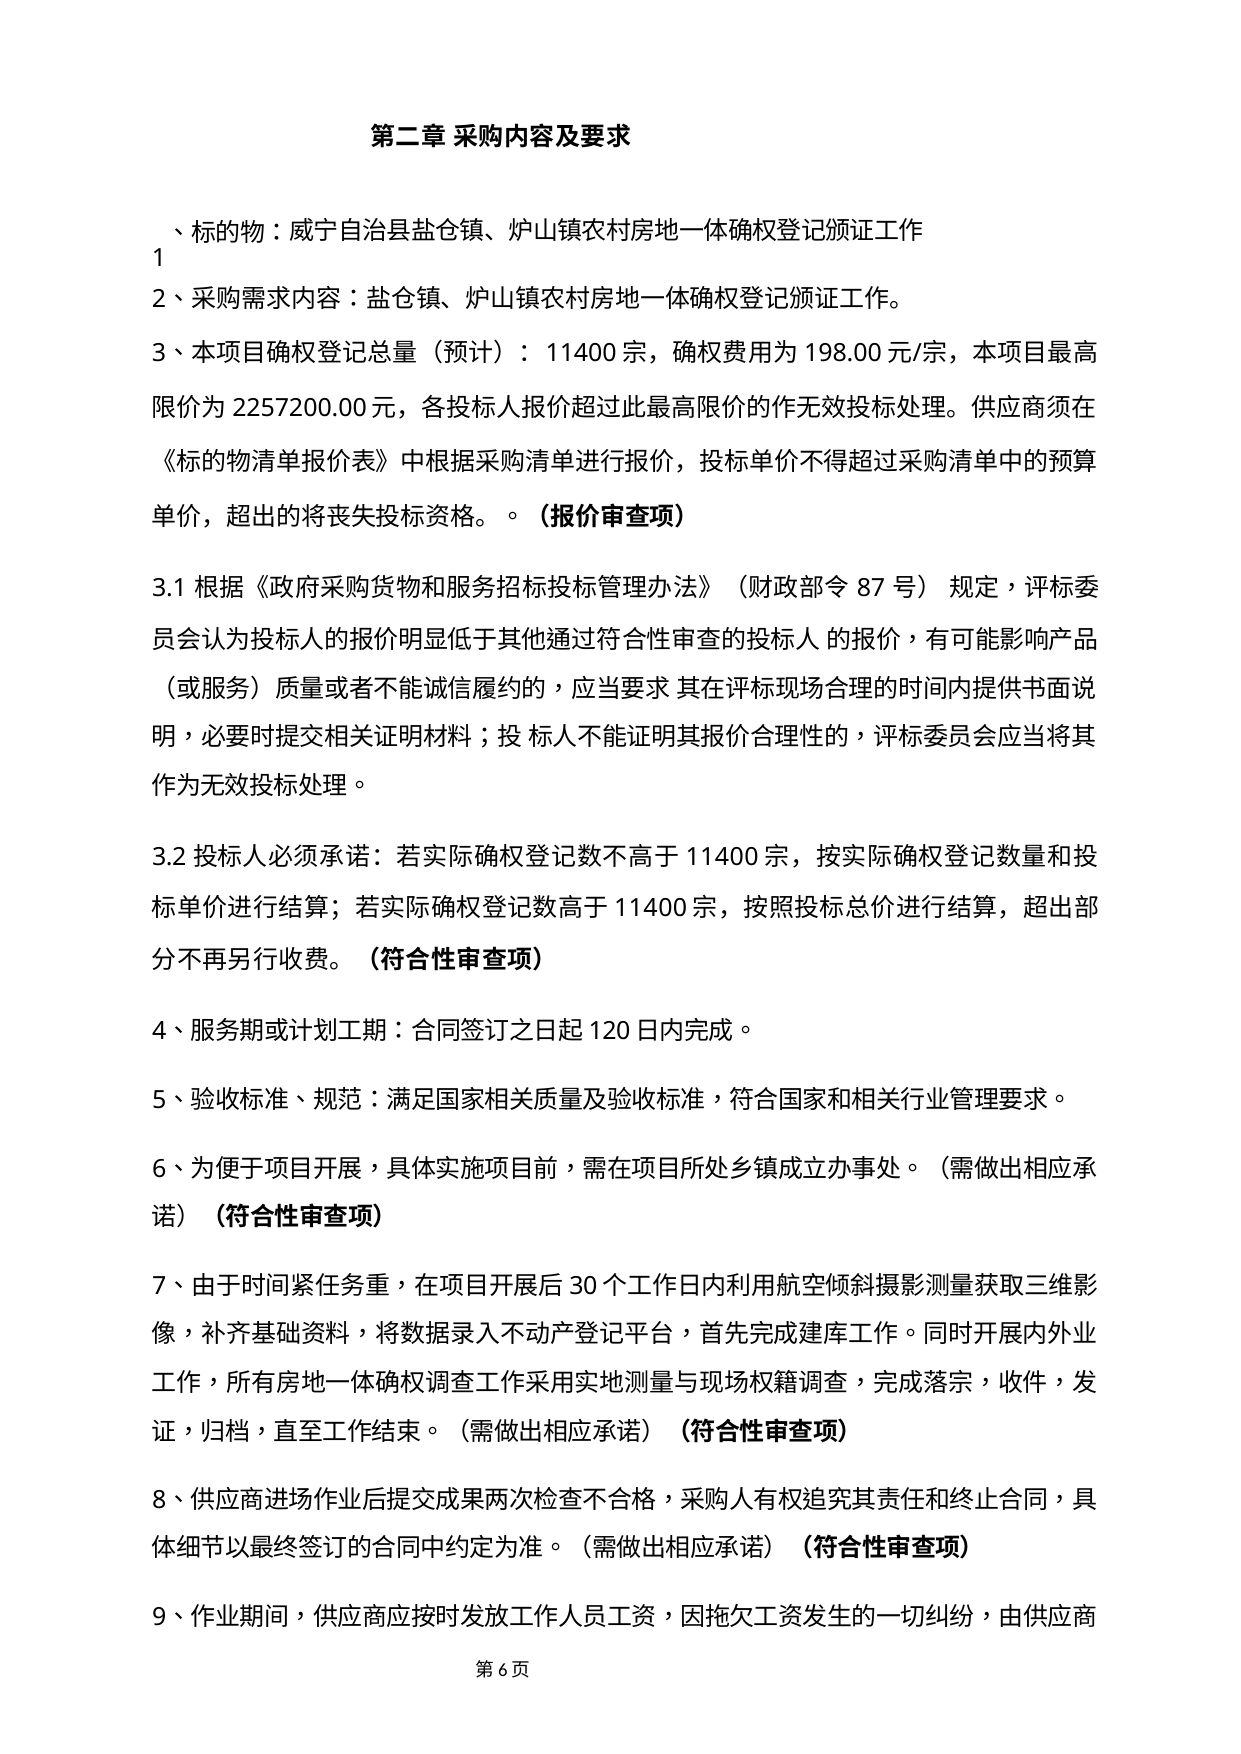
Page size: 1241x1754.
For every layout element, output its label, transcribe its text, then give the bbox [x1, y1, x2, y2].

text 5、验收标准、规范：满足国家相关质量及验收标准，符合国家和相关行业管理要求。 [151, 1082, 1099, 1116]
text 4、服务期或计划工期：合同签订之日起120日内完成。 [151, 1011, 1099, 1047]
text 8、供应商进场作业后提交成果两次检查不合格，采购人有权追究其责任和终止合同，具体细节以最终签订的合同中约定为准。（需做出相应承诺）（符合性审查项） [151, 1481, 1099, 1564]
text 第二章 采购内容及要求 [370, 121, 1099, 152]
text 7、由于时间紧任务重，在项目开展后30个工作日内利用航空倾斜摄影测量获取三维影像，补齐基础资料，将数据录入不动产登记平台，首先完成建库工作。同时开展内外业工作，所有房地一体确权调查工作采用实地测量与现场权籍调查，完成落宗，收件，发证，归档，直至工作结束。（需做出相应承诺）（符合性审查项） [151, 1267, 1099, 1447]
text 3.2 投标人必须承诺：若实际确权登记数不高于11400宗，按实际确权登记数量和投标单价进行结算；若实际确权登记数高于11400宗，按照投标总价进行结算，超出部分不再另行收费。（符合性审查项） [151, 836, 1099, 976]
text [151, 1598, 1099, 1632]
text 3.1 根据《政府采购货物和服务招标投标管理办法》（财政部令 87 号） 规定，评标委员会认为投标人的报价明显低于其他通过符合性审查的投标人 的报价，有可能影响产品（或服务）质量或者不能诚信履约的，应当要求 其在评标现场合理的时间内提供书面说明，必要时提交相关证明材料；投 标人不能证明其报价合理性的，评标委员会应当将其作为无效投标处理。 [151, 570, 1099, 802]
list 采购需求内容：盐仓镇、炉山镇农村房地一体确权登记颁证工作。 [152, 278, 1099, 315]
list 本项目确权登记总量（预计）：11400宗，确权费用为198.00元/宗，本项目最高限价为2257200.00元，各投标人报价超过此最高限价的作无效投标处理。供应商须在《标的物清单报价表》中根据采购清单进行报价，投标单价不得超过采购清单中的预算单价，超出的将丧失投标资格。。（报价审查项） [152, 333, 1099, 532]
text 6、为便于项目开展，具体实施项目前，需在项目所处乡镇成立办事处。（需做出相应承诺）（符合性审查项） [151, 1150, 1099, 1233]
list 标的物：威宁自治县盐仓镇、炉山镇农村房地一体确权登记颁证工作 [152, 221, 1099, 278]
